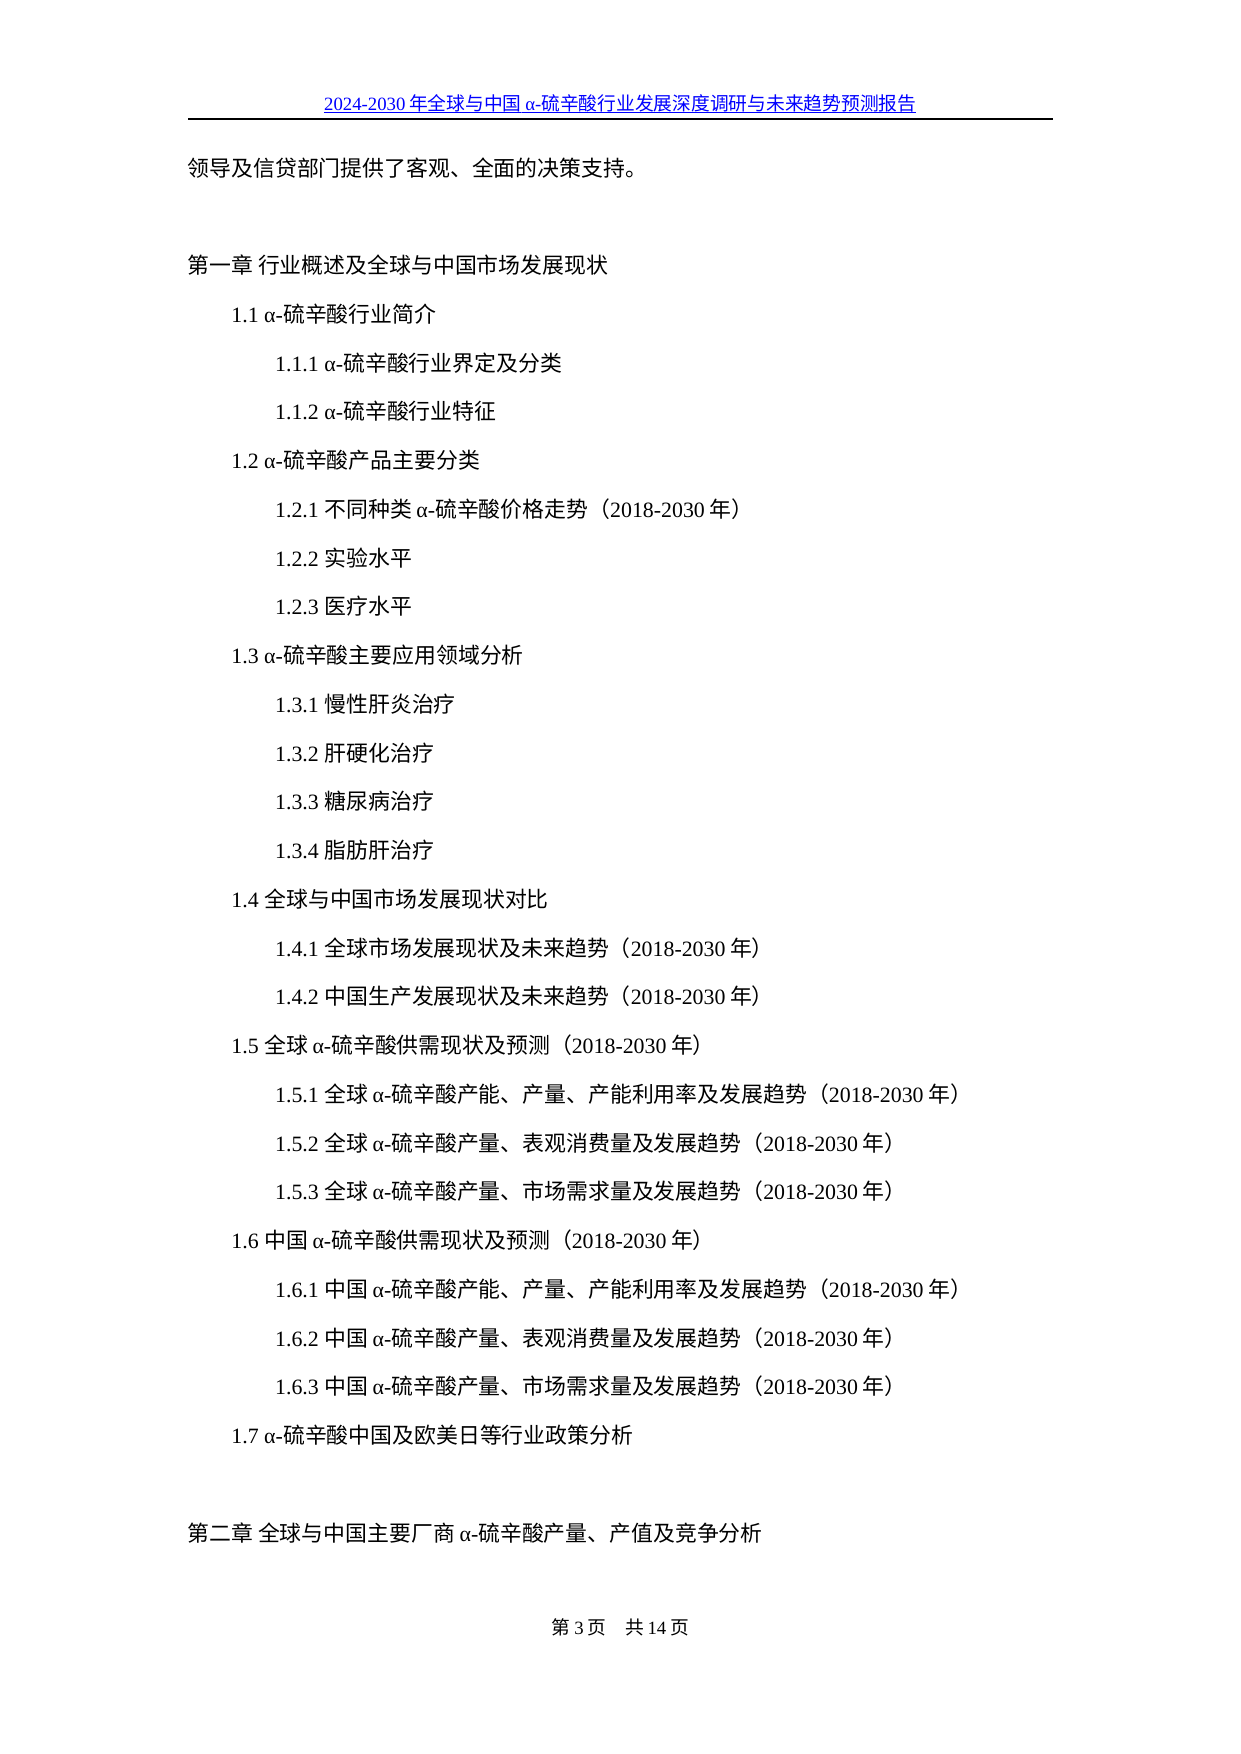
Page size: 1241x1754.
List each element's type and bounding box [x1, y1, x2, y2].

text [187, 150, 1053, 1548]
